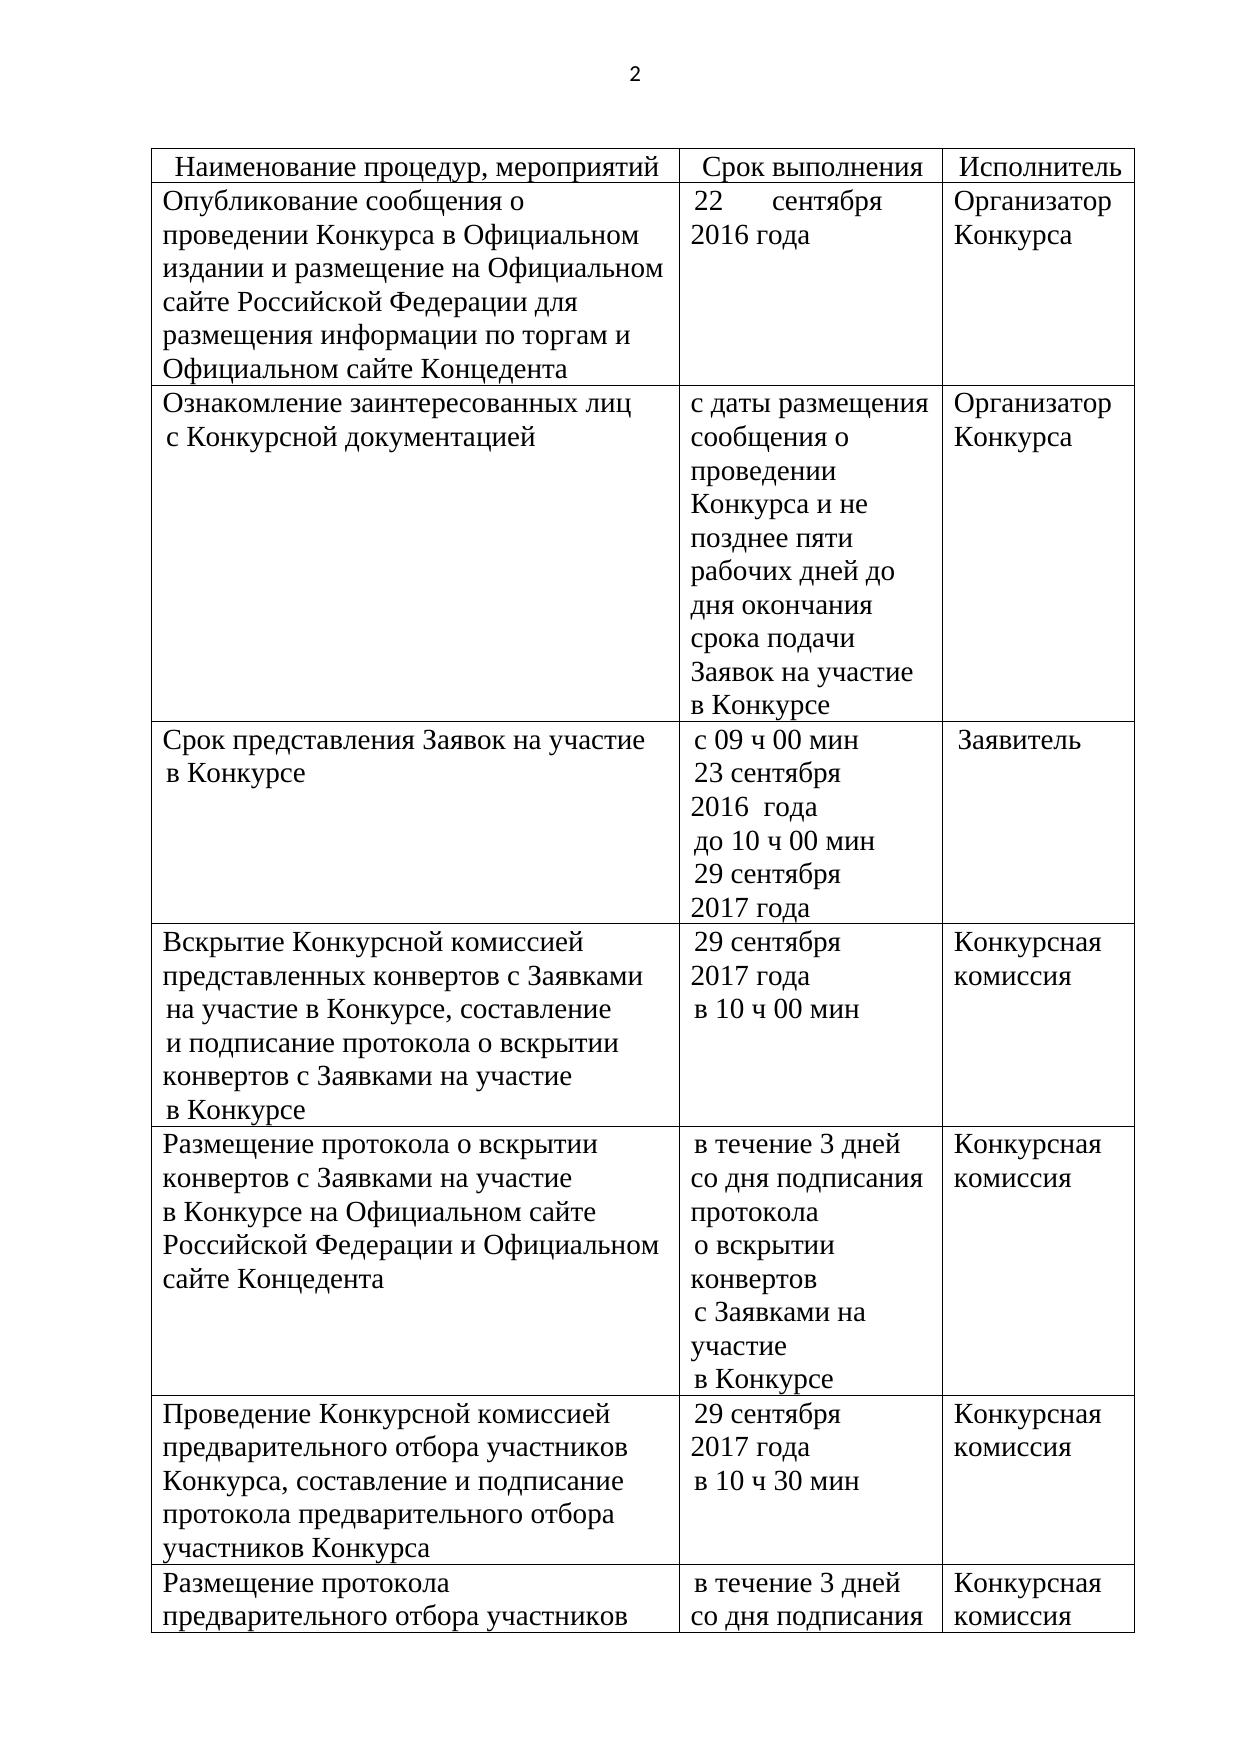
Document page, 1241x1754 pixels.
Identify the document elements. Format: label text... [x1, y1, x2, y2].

table_cell Срок представления Заявок на участие в Конкурсе [152, 722, 679, 923]
table_cell Проведение Конкурсной комиссией предварительного отбора участников Конкурса, составление и подписание протокола предварительного отбора участников Конкурса [152, 1396, 679, 1564]
table_cell в течение 3 дней со дня подписания протокола о вскрытии конвертов с Заявками на участие в Конкурсе [680, 1127, 942, 1395]
table_cell Конкурсная комиссия [943, 1565, 1134, 1632]
table_cell в течение 3 дней со дня подписания [680, 1565, 942, 1632]
table_cell Конкурсная комиссия [943, 1127, 1134, 1395]
table_cell с даты размещения сообщения о проведении Конкурса и не позднее пяти рабочих дней до дня окончания срока подачи Заявок на участие в Конкурсе [680, 386, 942, 721]
table_cell 29 сентября 2017 года в 10 ч 00 мин [680, 924, 942, 1126]
table_cell Конкурсная комиссия [943, 1396, 1134, 1564]
table_cell с 09 ч 00 мин 23 сентября 2016 года до 10 ч 00 мин 29 сентября 2017 года [680, 722, 942, 923]
table_cell Вскрытие Конкурсной комиссией представленных конвертов с Заявками на участие в Конкурсе, составление и подписание протокола о вскрытии конвертов с Заявками на участие в Конкурсе [152, 924, 679, 1126]
table_cell Опубликование сообщения о проведении Конкурса в Официальном издании и размещение на Официальном сайте Российской Федерации для размещения информации по торгам и Официальном сайте Концедента [152, 183, 679, 384]
table_cell 29 сентября 2017 года в 10 ч 30 мин [680, 1396, 942, 1564]
table_cell Организатор Конкурса [943, 183, 1134, 384]
table_cell Размещение протокола предварительного отбора участников [152, 1565, 679, 1632]
table_header Срок выполнения [680, 149, 942, 182]
table_cell Размещение протокола о вскрытии конвертов с Заявками на участие в Конкурсе на Официальном сайте Российской Федерации и Официальном сайте Концедента [152, 1127, 679, 1395]
table_cell Ознакомление заинтересованных лиц с Конкурсной документацией [152, 386, 679, 721]
table_cell Заявитель [943, 722, 1134, 923]
table_cell Организатор Конкурса [943, 386, 1134, 721]
table_cell 22 сентября 2016 года [680, 183, 942, 384]
table_header Исполнитель [943, 149, 1134, 182]
table_header Наименование процедур, мероприятий [152, 149, 679, 182]
table_cell Конкурсная комиссия [943, 924, 1134, 1126]
